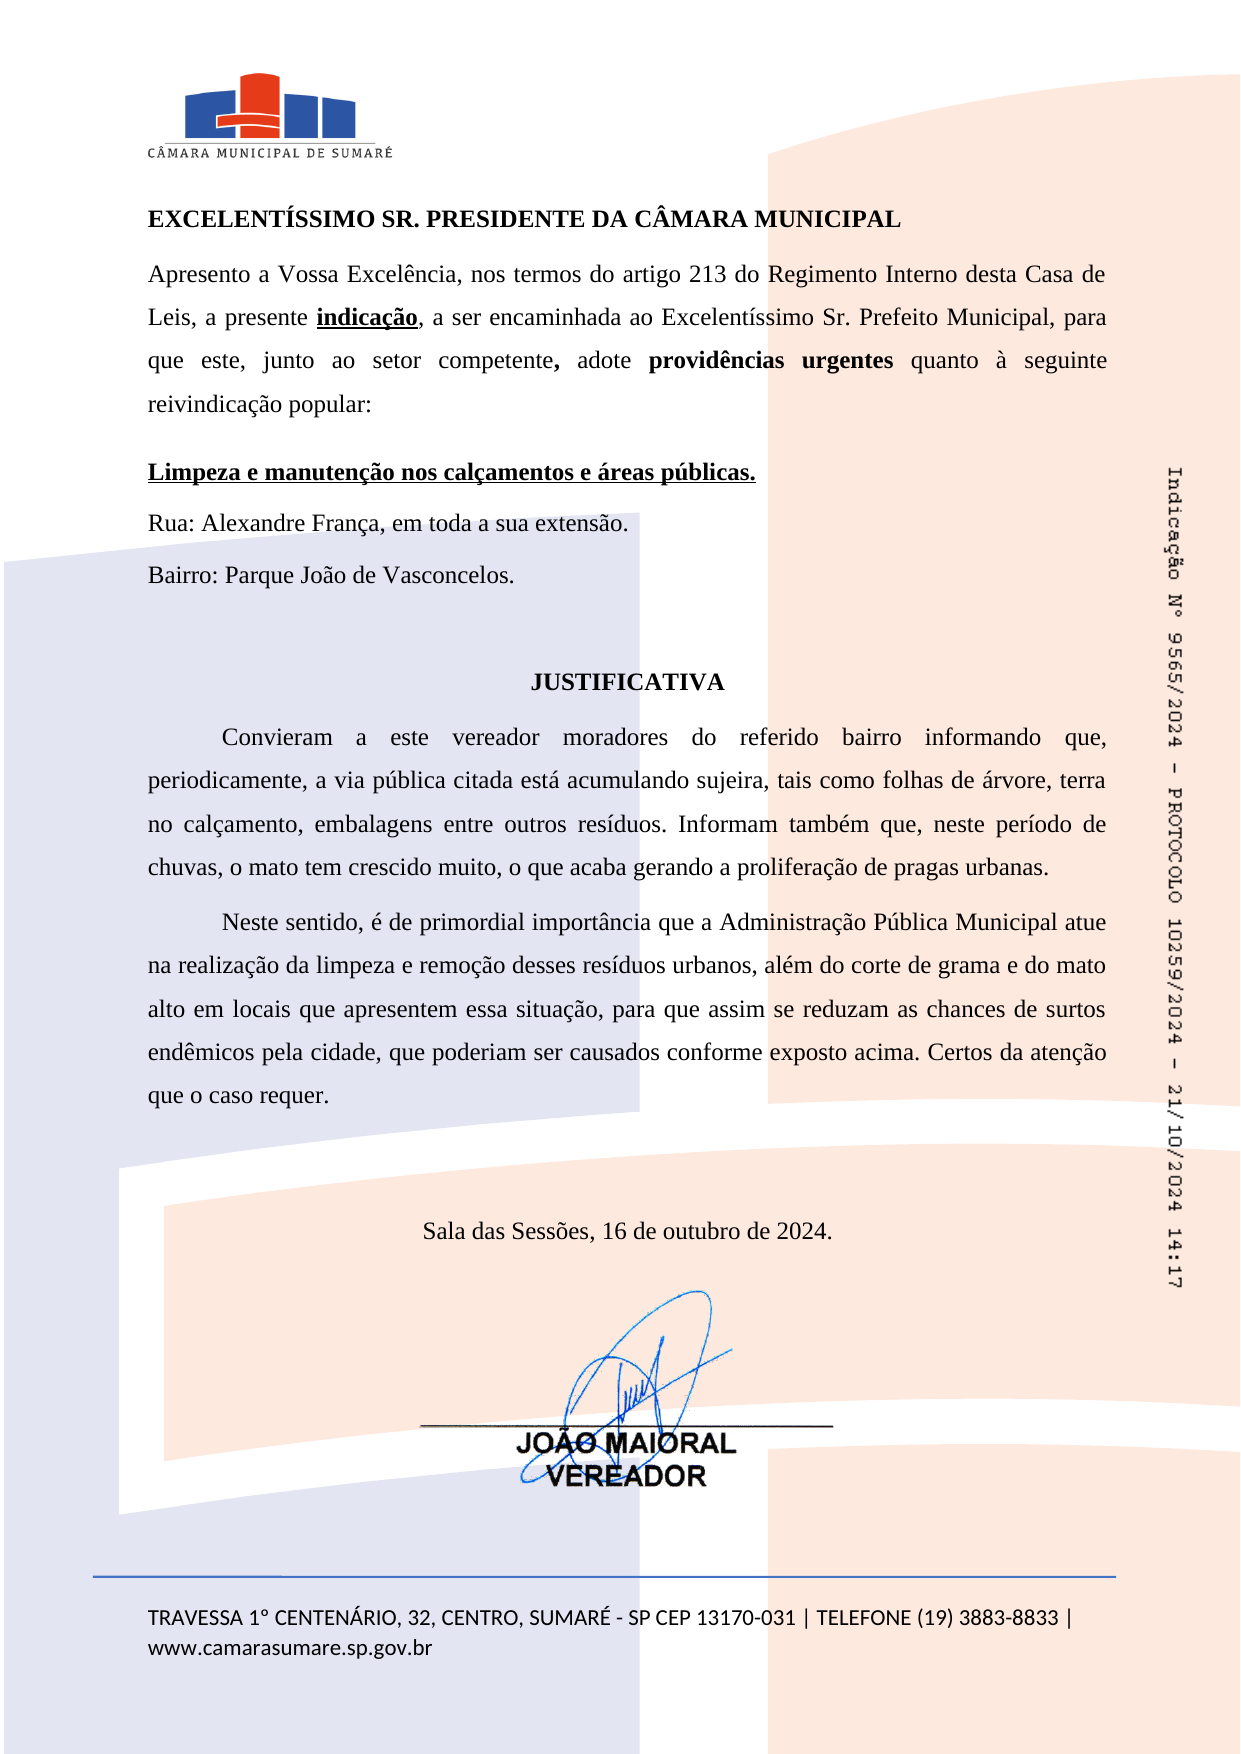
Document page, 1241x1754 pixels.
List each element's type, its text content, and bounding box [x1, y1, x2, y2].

picture [147, 73, 394, 160]
text JUSTIFICATIVA [148, 667, 1107, 696]
text Convieram a este vereador moradores do referido bairro informando que, periodicamente, a via pública citada está acumulando sujeira, tais como folhas de árvore, terra no calçamento, embalagens entre outros resíduos. Informam também que, neste período de chuvas, o mato tem crescido muito, o que acaba gerando a proliferação de pragas urbanas. [148, 722, 1107, 881]
text EXCELENTÍSSIMO SR. PRESIDENTE DA CÂMARA MUNICIPAL [148, 204, 1107, 232]
text Neste sentido, é de primordial importância que a Administração Pública Municipal atue na realização da limpeza e remoção desses resíduos urbanos, além do corte de grama e do mato alto em locais que apresentem essa situação, para que assim se reduzam as chances de surtos endêmicos pela cidade, que poderiam ser causados conforme exposto acima. Certos da atenção que o caso requer. [148, 907, 1107, 1109]
text Rua: Alexandre França, em toda a sua extensão. [148, 508, 1107, 537]
text Apresento a Vossa Excelência, nos termos do artigo 213 do Regimento Interno desta Casa de Leis, a presente indicação, a ser encaminhada ao Excelentíssimo Sr. Prefeito Municipal, para que este, junto ao setor competente, adote providências urgentes quanto à seguinte reivindicação popular: [148, 259, 1107, 417]
text Limpeza e manutenção nos calçamentos e áreas públicas. [148, 457, 1107, 486]
text Bairro: Parque João de Vasconcelos. [148, 560, 1107, 588]
picture [402, 1271, 853, 1506]
picture [1142, 462, 1205, 1292]
text Sala das Sessões, 16 de outubro de 2024. [148, 1216, 1107, 1245]
